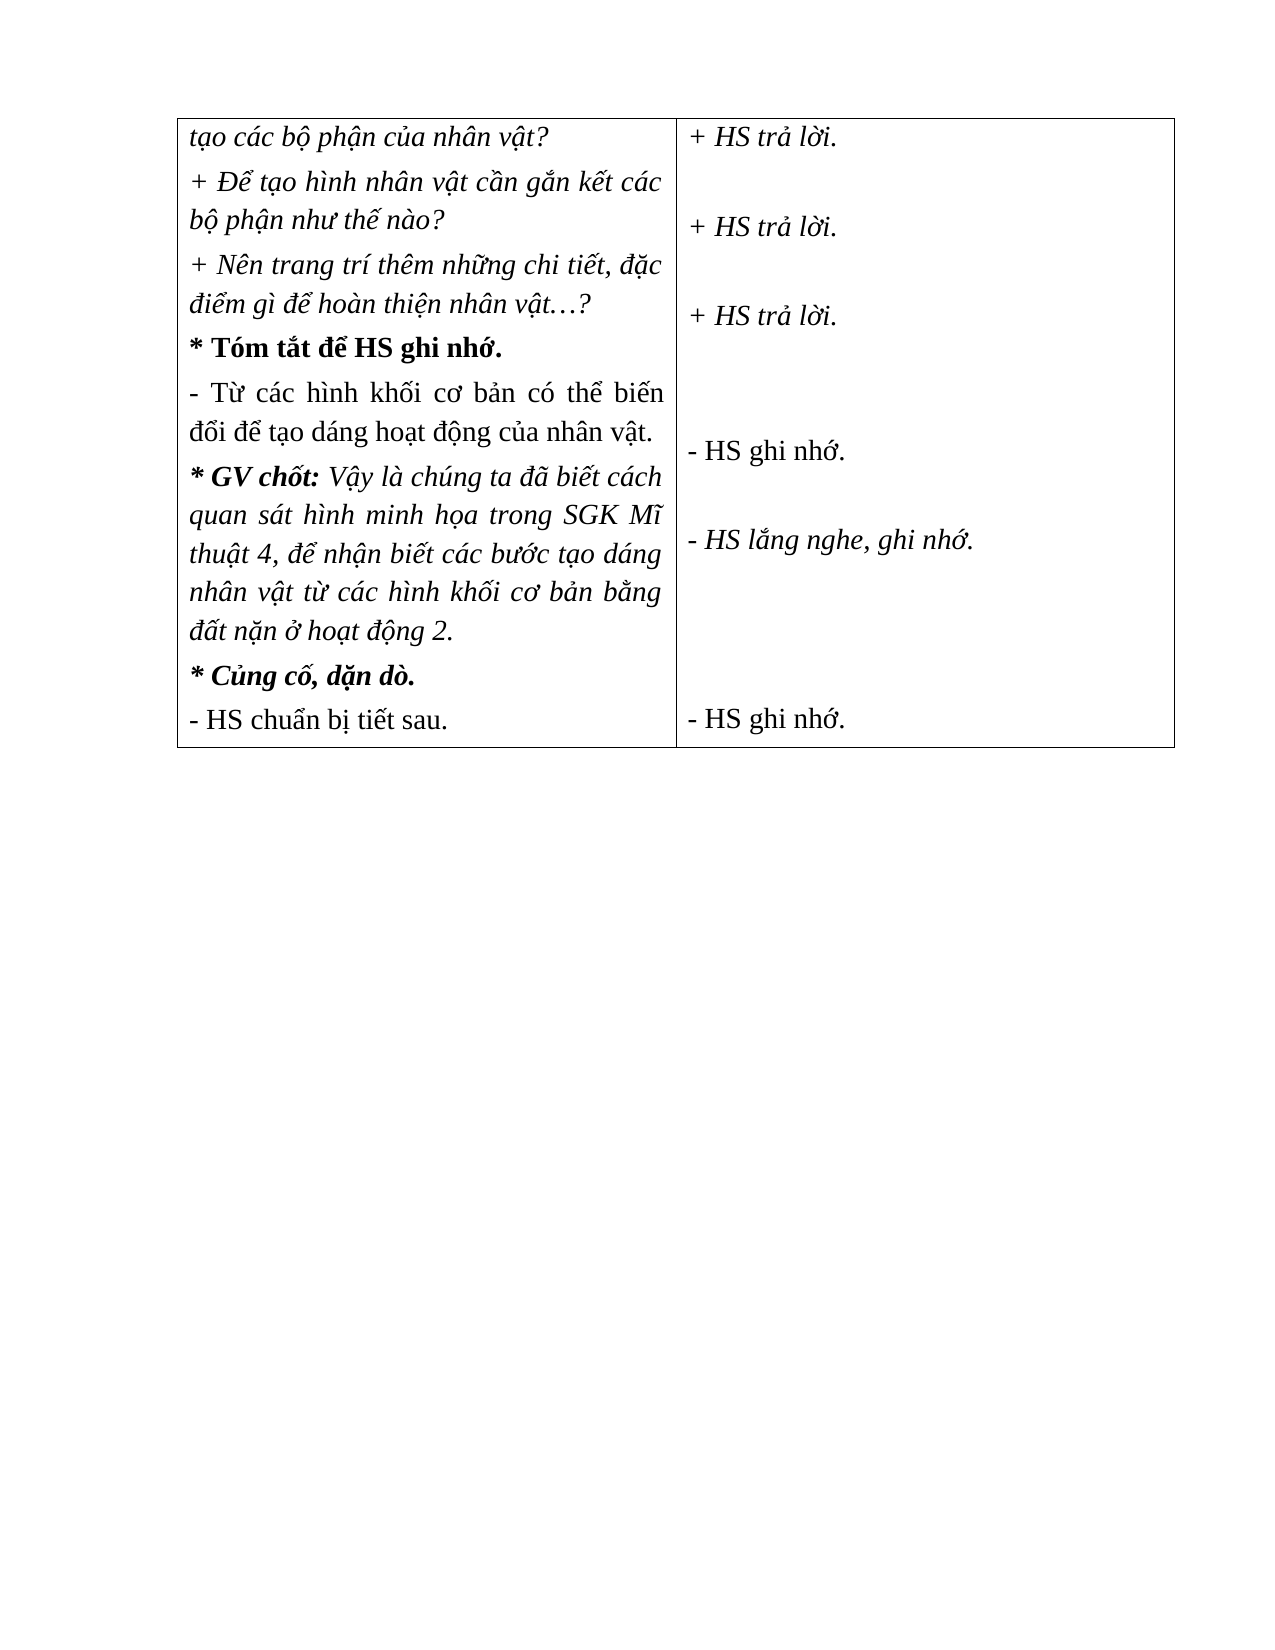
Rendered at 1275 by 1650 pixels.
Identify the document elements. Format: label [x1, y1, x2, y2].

table_cell [677, 119, 1174, 747]
table_cell [178, 119, 676, 747]
